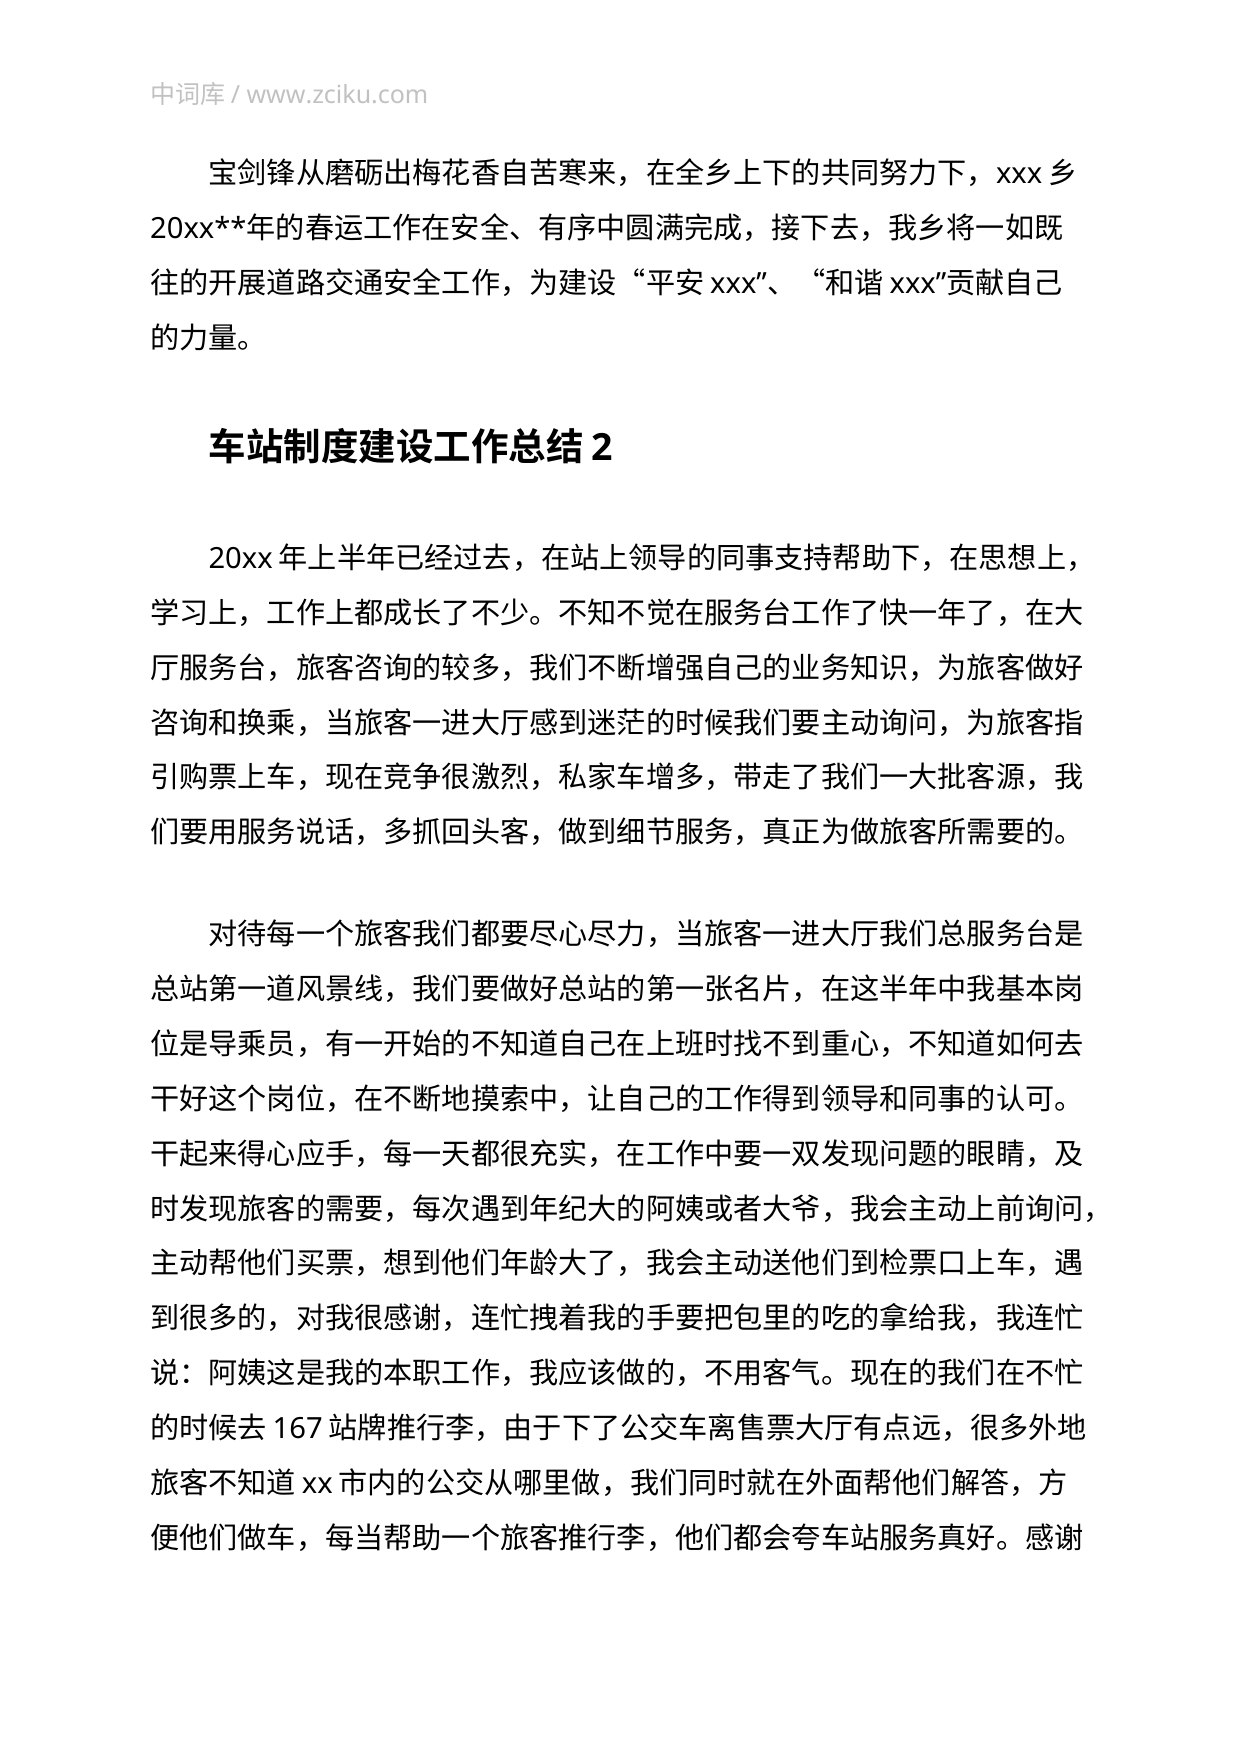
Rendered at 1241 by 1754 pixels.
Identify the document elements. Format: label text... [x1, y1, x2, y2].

text 宝剑锋从磨砺出梅花香自苦寒来，在全乡上下的共同努力下，xxx乡20xx**年的春运工作在安全、有序中圆满完成，接下去，我乡将一如既往的开展道路交通安全工作，为建设“平安xxx”、“和谐xxx”贡献自己的力量。 [150, 150, 1090, 357]
text 20xx年上半年已经过去，在站上领导的同事支持帮助下，在思想上，学习上，工作上都成长了不少。不知不觉在服务台工作了快一年了，在大厅服务台，旅客咨询的较多，我们不断增强自己的业务知识，为旅客做好咨询和换乘，当旅客一进大厅感到迷茫的时候我们要主动询问，为旅客指引购票上车，现在竞争很激烈，私家车增多，带走了我们一大批客源，我们要用服务说话，多抓回头客，做到细节服务，真正为做旅客所需要的。 [150, 534, 1090, 851]
text 车站制度建设工作总结2 [150, 417, 1090, 471]
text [150, 911, 1090, 1557]
